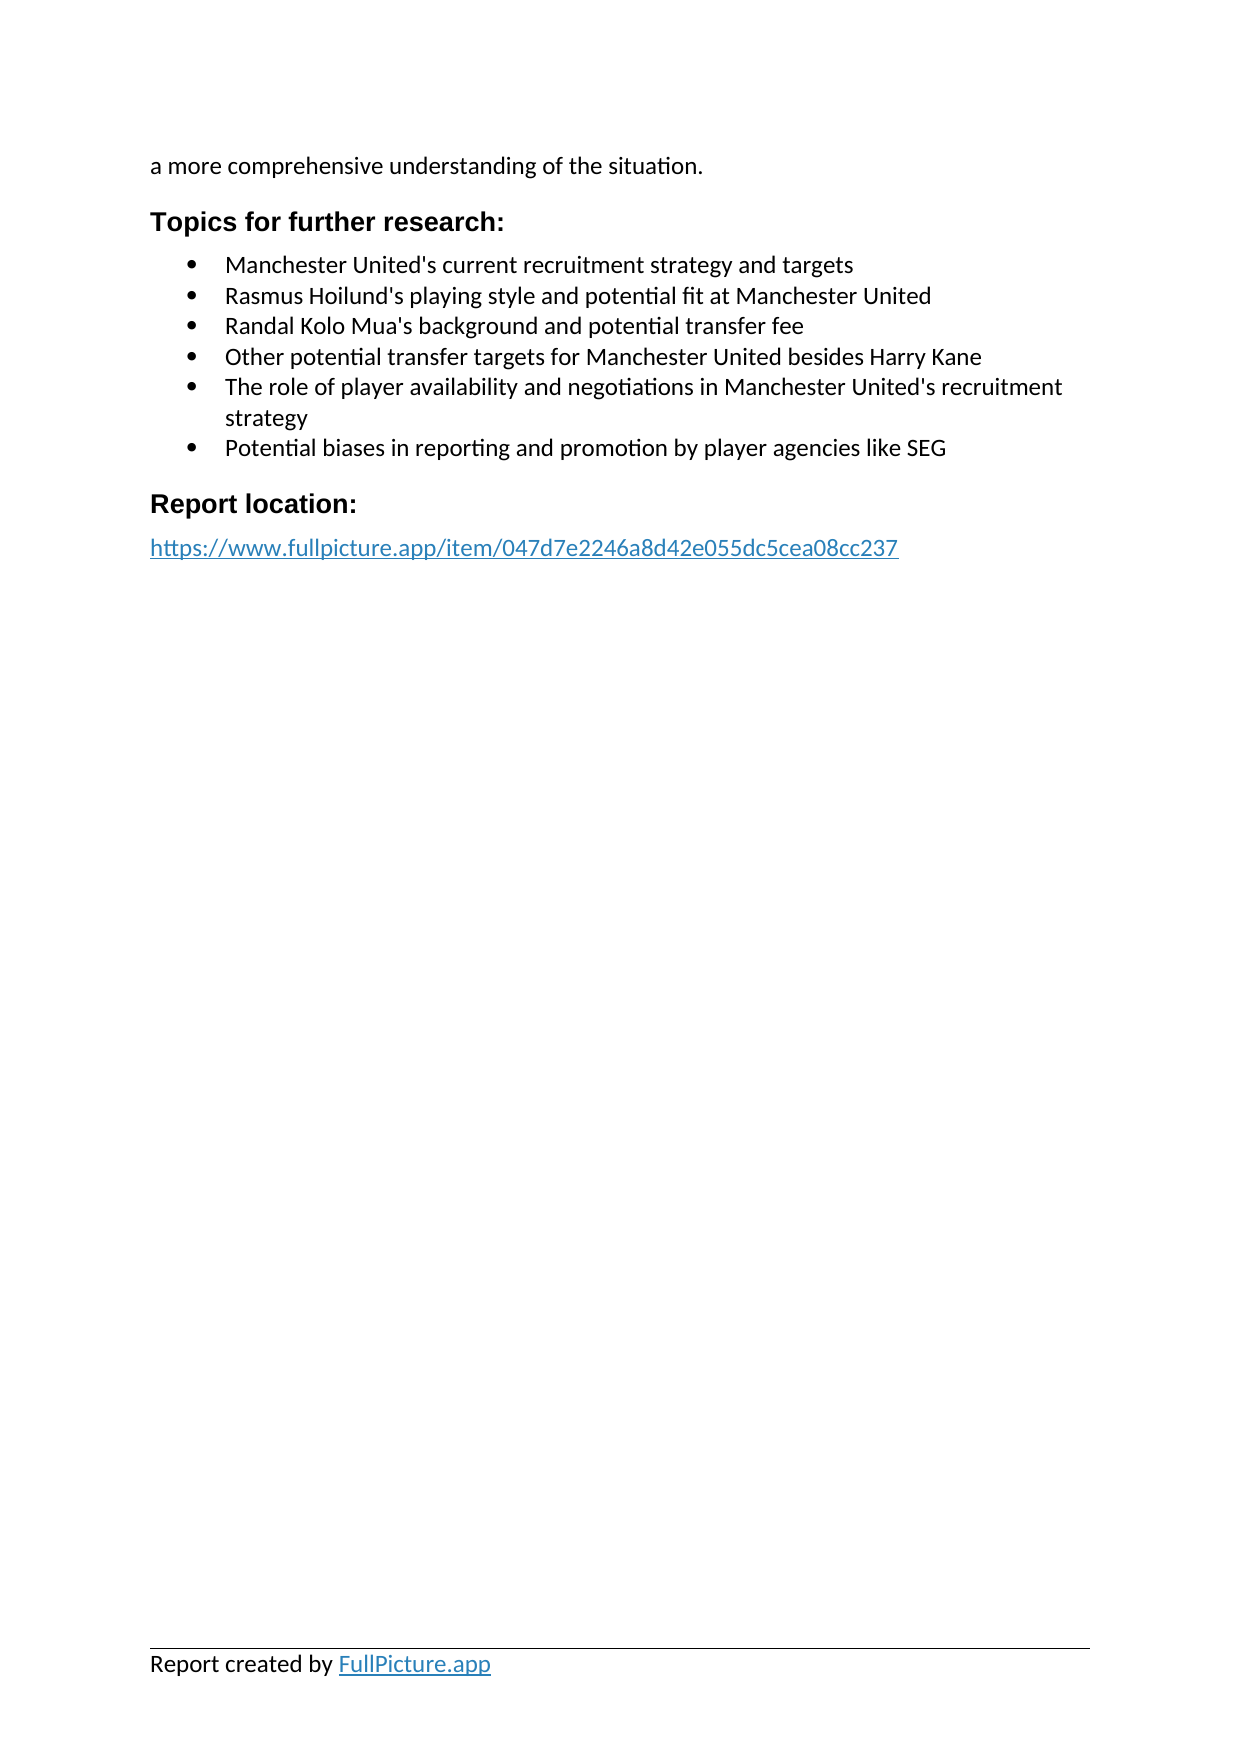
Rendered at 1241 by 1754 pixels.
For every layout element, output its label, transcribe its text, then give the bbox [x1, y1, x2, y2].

subtitle Report location: [150, 488, 1090, 519]
text https://www.fullpicture.app/item/047d7e2246a8d42e055dc5cea08cc237 [150, 532, 1090, 562]
list Other potential transfer targets for Manchester United besides Harry Kane [187, 341, 1090, 371]
subtitle Topics for further research: [150, 206, 1090, 237]
list Potential biases in reporting and promotion by player agencies like SEG [187, 432, 1090, 463]
list Rasmus Hoilund's playing style and potential fit at Manchester United [187, 280, 1090, 310]
list Randal Kolo Mua's background and potential transfer fee [187, 310, 1090, 341]
list Manchester United's current recruitment strategy and targets [187, 249, 1090, 280]
list The role of player availability and negotiations in Manchester United's recruitment strategy [187, 371, 1090, 432]
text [150, 150, 1090, 181]
